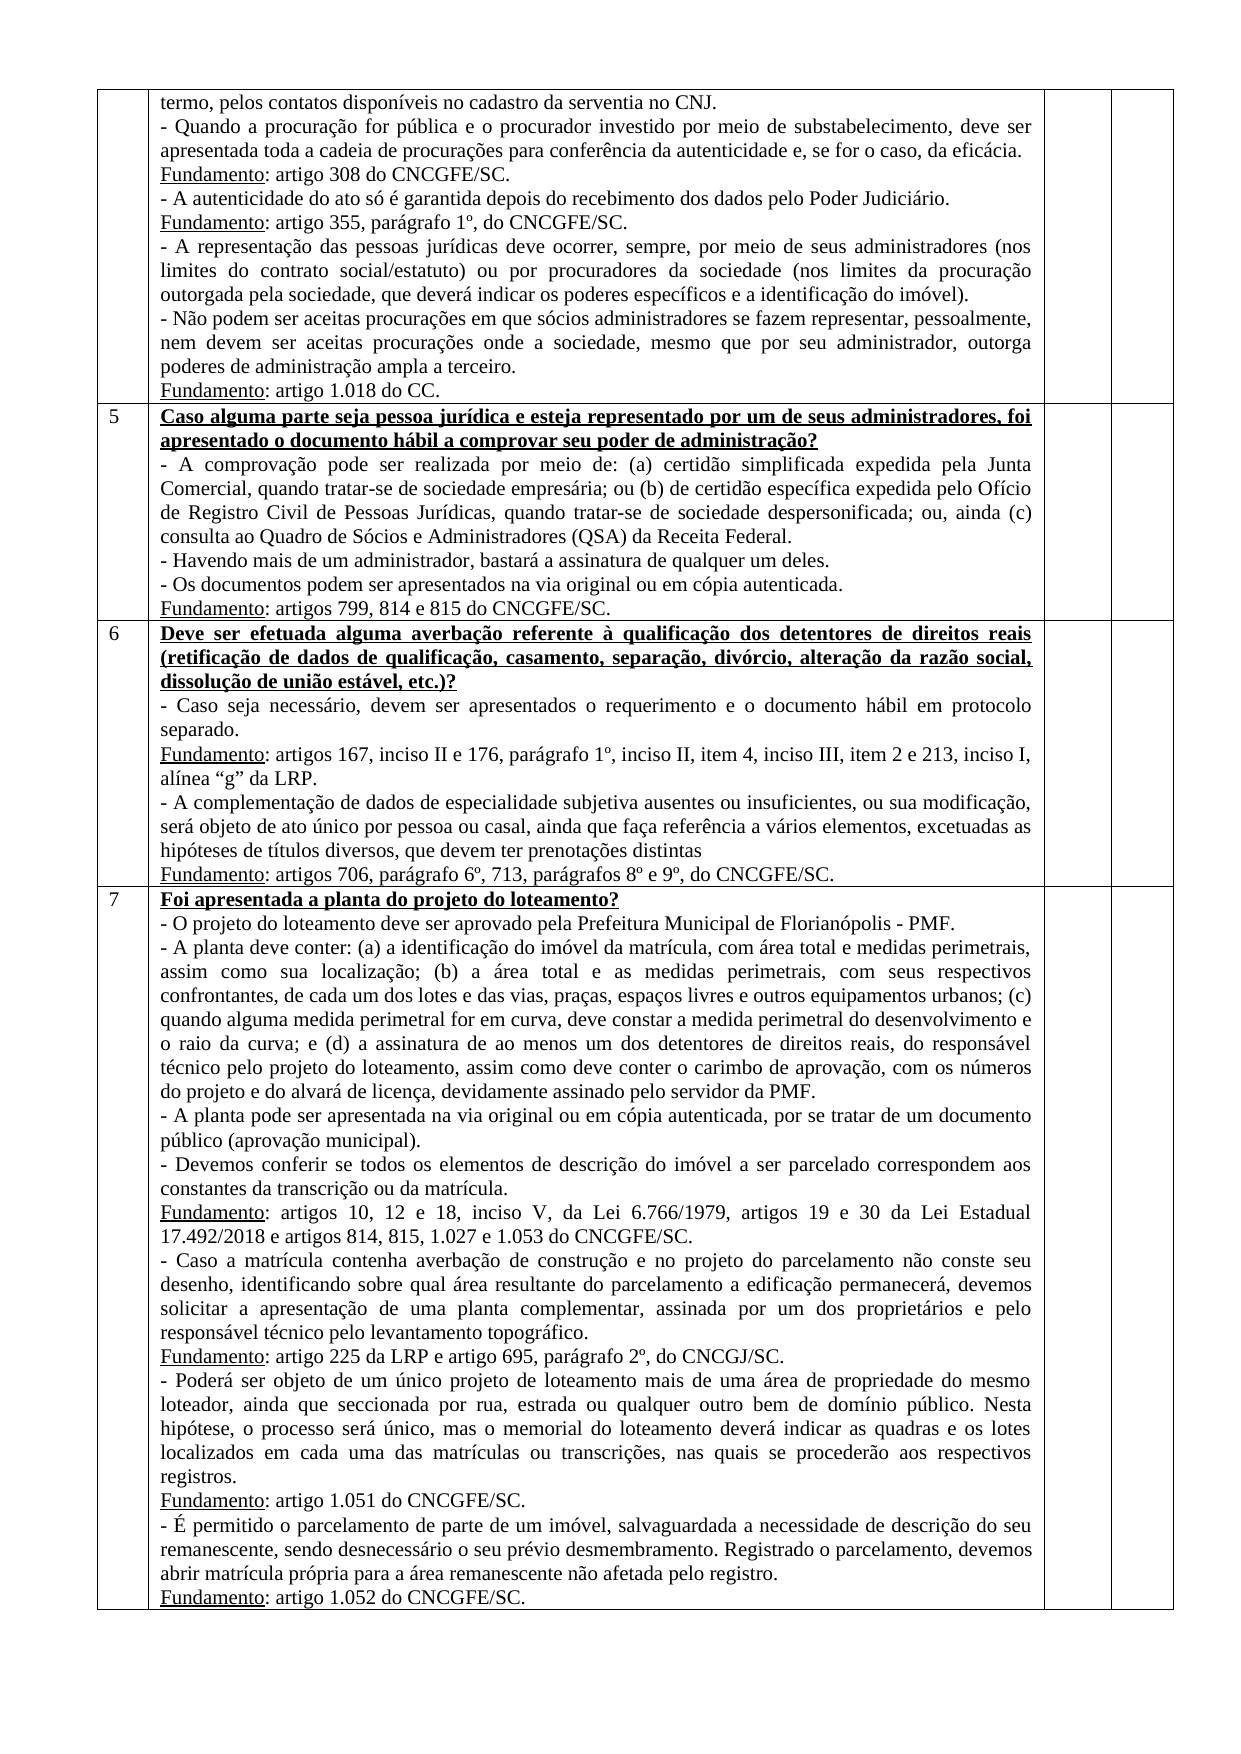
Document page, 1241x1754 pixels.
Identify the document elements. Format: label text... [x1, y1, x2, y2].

table_cell [1112, 90, 1173, 402]
table_cell 5 [98, 404, 148, 620]
table_cell [1112, 404, 1173, 620]
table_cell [149, 90, 1044, 402]
table_cell 6 [98, 621, 148, 886]
table_cell Deve ser efetuada alguma averbação referente à qualificação dos detentores de direitos reais (retificação de dados de qualificação, casamento, separação, divórcio, alteração da razão social, dissolução de união estável, etc.)? - Caso seja necessário, devem ser apresentados o requerimento e o documento hábil em protocolo separado. Fundamento: artigos 167, inciso II e 176, parágrafo 1º, inciso II, item 4, inciso III, item 2 e 213, inciso I, alínea “g” da LRP. - A complementação de dados de especialidade subjetiva ausentes ou insuficientes, ou sua modificação, será objeto de ato único por pessoa ou casal, ainda que faça referência a vários elementos, excetuadas as hipóteses de títulos diversos, que devem ter prenotações distintas Fundamento: artigos 706, parágrafo 6º, 713, parágrafos 8º e 9º, do CNCGFE/SC. [149, 621, 1044, 886]
table_cell Foi apresentada a planta do projeto do loteamento? - O projeto do loteamento deve ser aprovado pela Prefeitura Municipal de Florianópolis - PMF. - A planta deve conter: (a) a identificação do imóvel da matrícula, com área total e medidas perimetrais, assim como sua localização; (b) a área total e as medidas perimetrais, com seus respectivos confrontantes, de cada um dos lotes e das vias, praças, espaços livres e outros equipamentos urbanos; (c) quando alguma medida perimetral for em curva, deve constar a medida perimetral do desenvolvimento e o raio da curva; e (d) a assinatura de ao menos um dos detentores de direitos reais, do responsável técnico pelo projeto do loteamento, assim como deve conter o carimbo de aprovação, com os números do projeto e do alvará de licença, devidamente assinado pelo servidor da PMF. - A planta pode ser apresentada na via original ou em cópia autenticada, por se tratar de um documento público (aprovação municipal). - Devemos conferir se todos os elementos de descrição do imóvel a ser parcelado correspondem aos constantes da transcrição ou da matrícula. Fundamento: artigos 10, 12 e 18, inciso V, da Lei 6.766/1979, artigos 19 e 30 da Lei Estadual 17.492/2018 e artigos 814, 815, 1.027 e 1.053 do CNCGFE/SC. - Caso a matrícula contenha averbação de construção e no projeto do parcelamento não conste seu desenho, identificando sobre qual área resultante do parcelamento a edificação permanecerá, devemos solicitar a apresentação de uma planta complementar, assinada por um dos proprietários e pelo responsável técnico pelo levantamento topográfico. Fundamento: artigo 225 da LRP e artigo 695, parágrafo 2º, do CNCGJ/SC. - Poderá ser objeto de um único projeto de loteamento mais de uma área de propriedade do mesmo loteador, ainda que seccionada por rua, estrada ou qualquer outro bem de domínio público. Nesta hipótese, o processo será único, mas o memorial do loteamento deverá indicar as quadras e os lotes localizados em cada uma das matrículas ou transcrições, nas quais se procederão aos respectivos registros. Fundamento: artigo 1.051 do CNCGFE/SC. - É permitido o parcelamento de parte de um imóvel, salvaguardada a necessidade de descrição do seu remanescente, sendo desnecessário o seu prévio desmembramento. Registrado o parcelamento, devemos abrir matrícula própria para a área remanescente não afetada pelo registro. Fundamento: artigo 1.052 do CNCGFE/SC. [149, 887, 1044, 1609]
table_cell 4 [98, 90, 148, 402]
table_cell [1112, 887, 1173, 1609]
table_cell [1045, 621, 1111, 886]
table_cell [1045, 887, 1111, 1609]
table_cell [1045, 404, 1111, 620]
table_cell 7 [98, 887, 148, 1609]
table_cell [1112, 621, 1173, 886]
table_cell Caso alguma parte seja pessoa jurídica e esteja representado por um de seus administradores, foi apresentado o documento hábil a comprovar seu poder de administração? - A comprovação pode ser realizada por meio de: (a) certidão simplificada expedida pela Junta Comercial, quando tratar-se de sociedade empresária; ou (b) de certidão específica expedida pelo Ofício de Registro Civil de Pessoas Jurídicas, quando tratar-se de sociedade despersonificada; ou, ainda (c) consulta ao Quadro de Sócios e Administradores (QSA) da Receita Federal. - Havendo mais de um administrador, bastará a assinatura de qualquer um deles. - Os documentos podem ser apresentados na via original ou em cópia autenticada. Fundamento: artigos 799, 814 e 815 do CNCGFE/SC. [149, 404, 1044, 620]
table_cell [1045, 90, 1111, 402]
